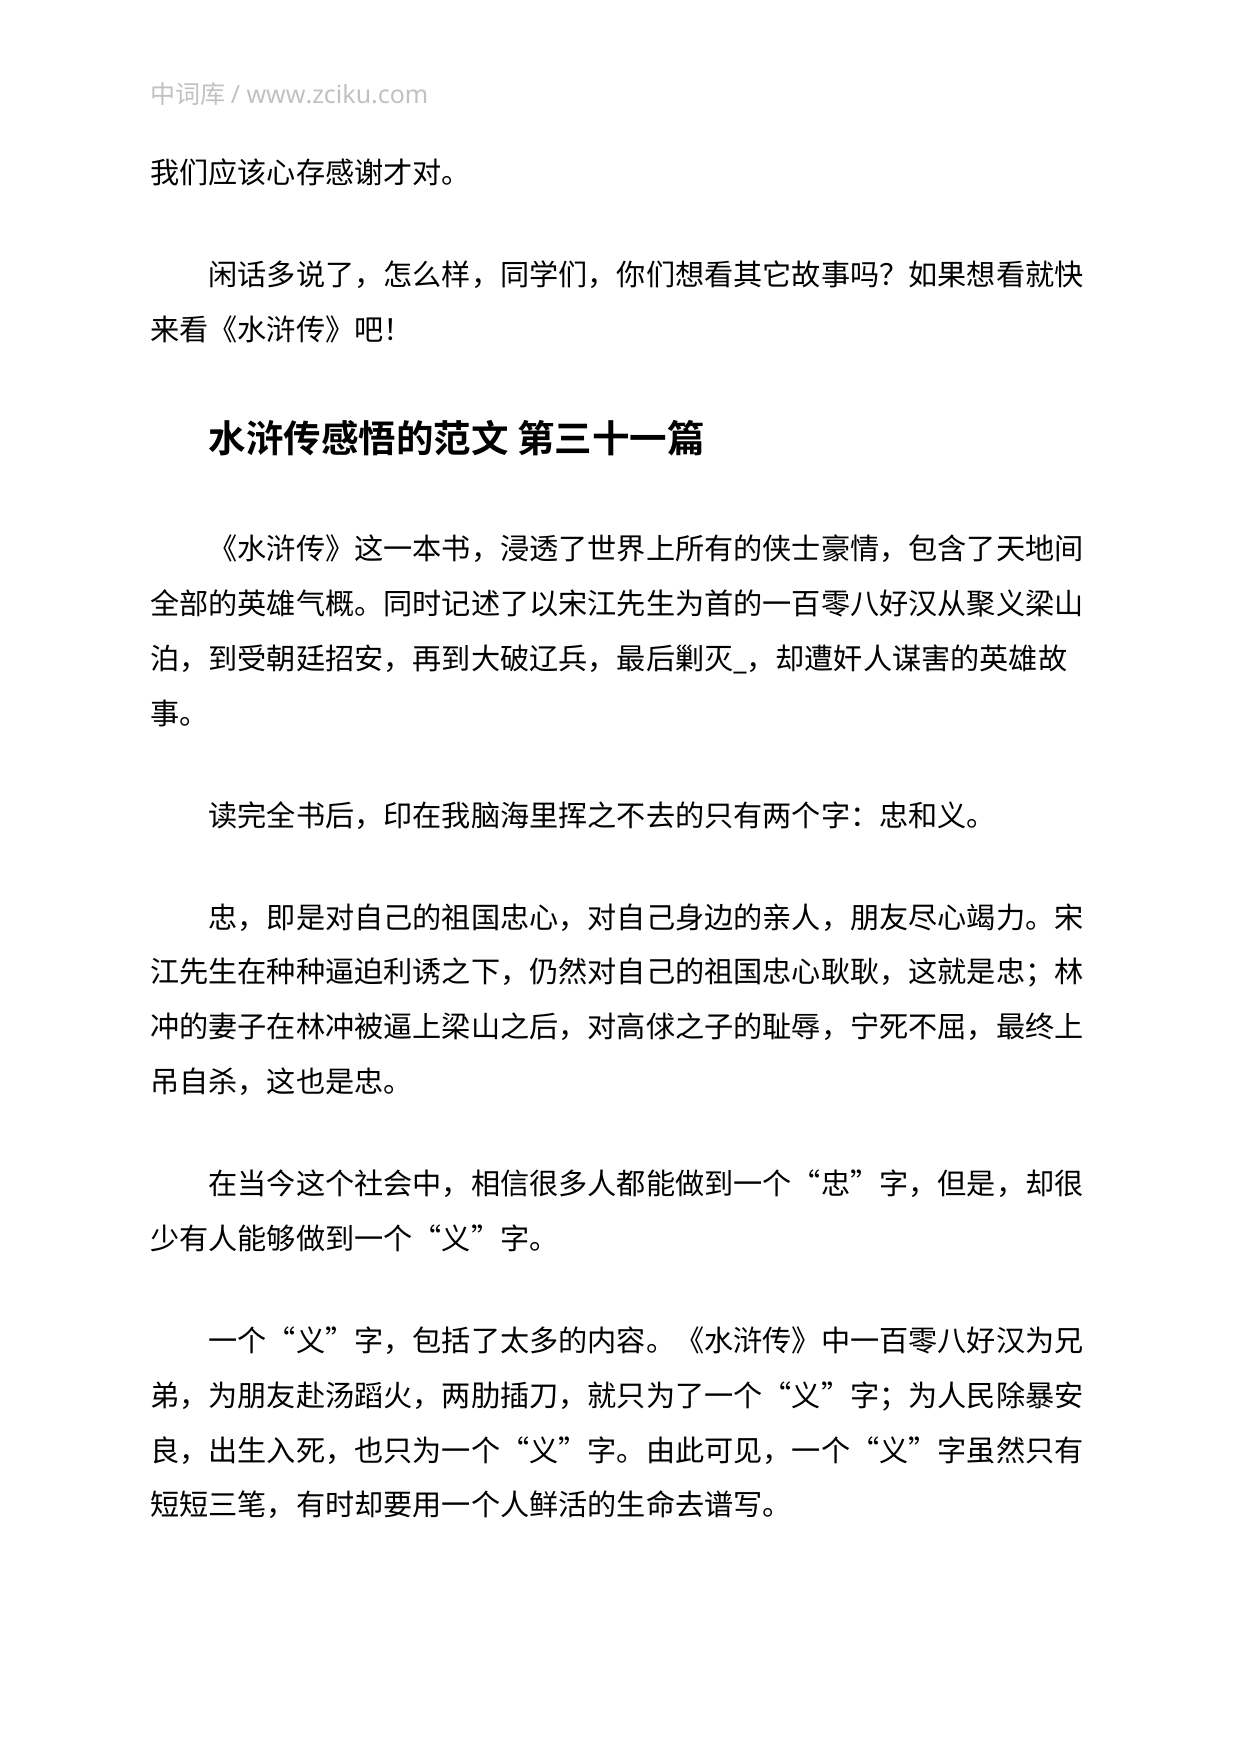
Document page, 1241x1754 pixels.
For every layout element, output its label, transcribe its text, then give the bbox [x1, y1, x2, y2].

text 在当今这个社会中，相信很多人都能做到一个“忠”字，但是，却很少有人能够做到一个“义”字。 [150, 1161, 1090, 1258]
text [150, 150, 1090, 192]
text 水浒传感悟的范文 第三十一篇 [150, 408, 1090, 463]
text 《水浒传》这一本书，浸透了世界上所有的侠士豪情，包含了天地间全部的英雄气概。同时记述了以宋江先生为首的一百零八好汉从聚义梁山泊，到受朝廷招安，再到大破辽兵，最后剿灭_，却遭奸人谋害的英雄故事。 [150, 526, 1090, 733]
text 一个“义”字，包括了太多的内容。《水浒传》中一百零八好汉为兄弟，为朋友赴汤蹈火，两肋插刀，就只为了一个“义”字；为人民除暴安良，出生入死，也只为一个“义”字。由此可见，一个“义”字虽然只有短短三笔，有时却要用一个人鲜活的生命去谱写。 [150, 1317, 1090, 1524]
text 闲话多说了，怎么样，同学们，你们想看其它故事吗？如果想看就快来看《水浒传》吧！ [150, 252, 1090, 349]
text 读完全书后，印在我脑海里挥之不去的只有两个字：忠和义。 [150, 792, 1090, 835]
text 忠，即是对自己的祖国忠心，对自己身边的亲人，朋友尽心竭力。宋江先生在种种逼迫利诱之下，仍然对自己的祖国忠心耿耿，这就是忠；林冲的妻子在林冲被逼上梁山之后，对高俅之子的耻辱，宁死不屈，最终上吊自杀，这也是忠。 [150, 894, 1090, 1101]
